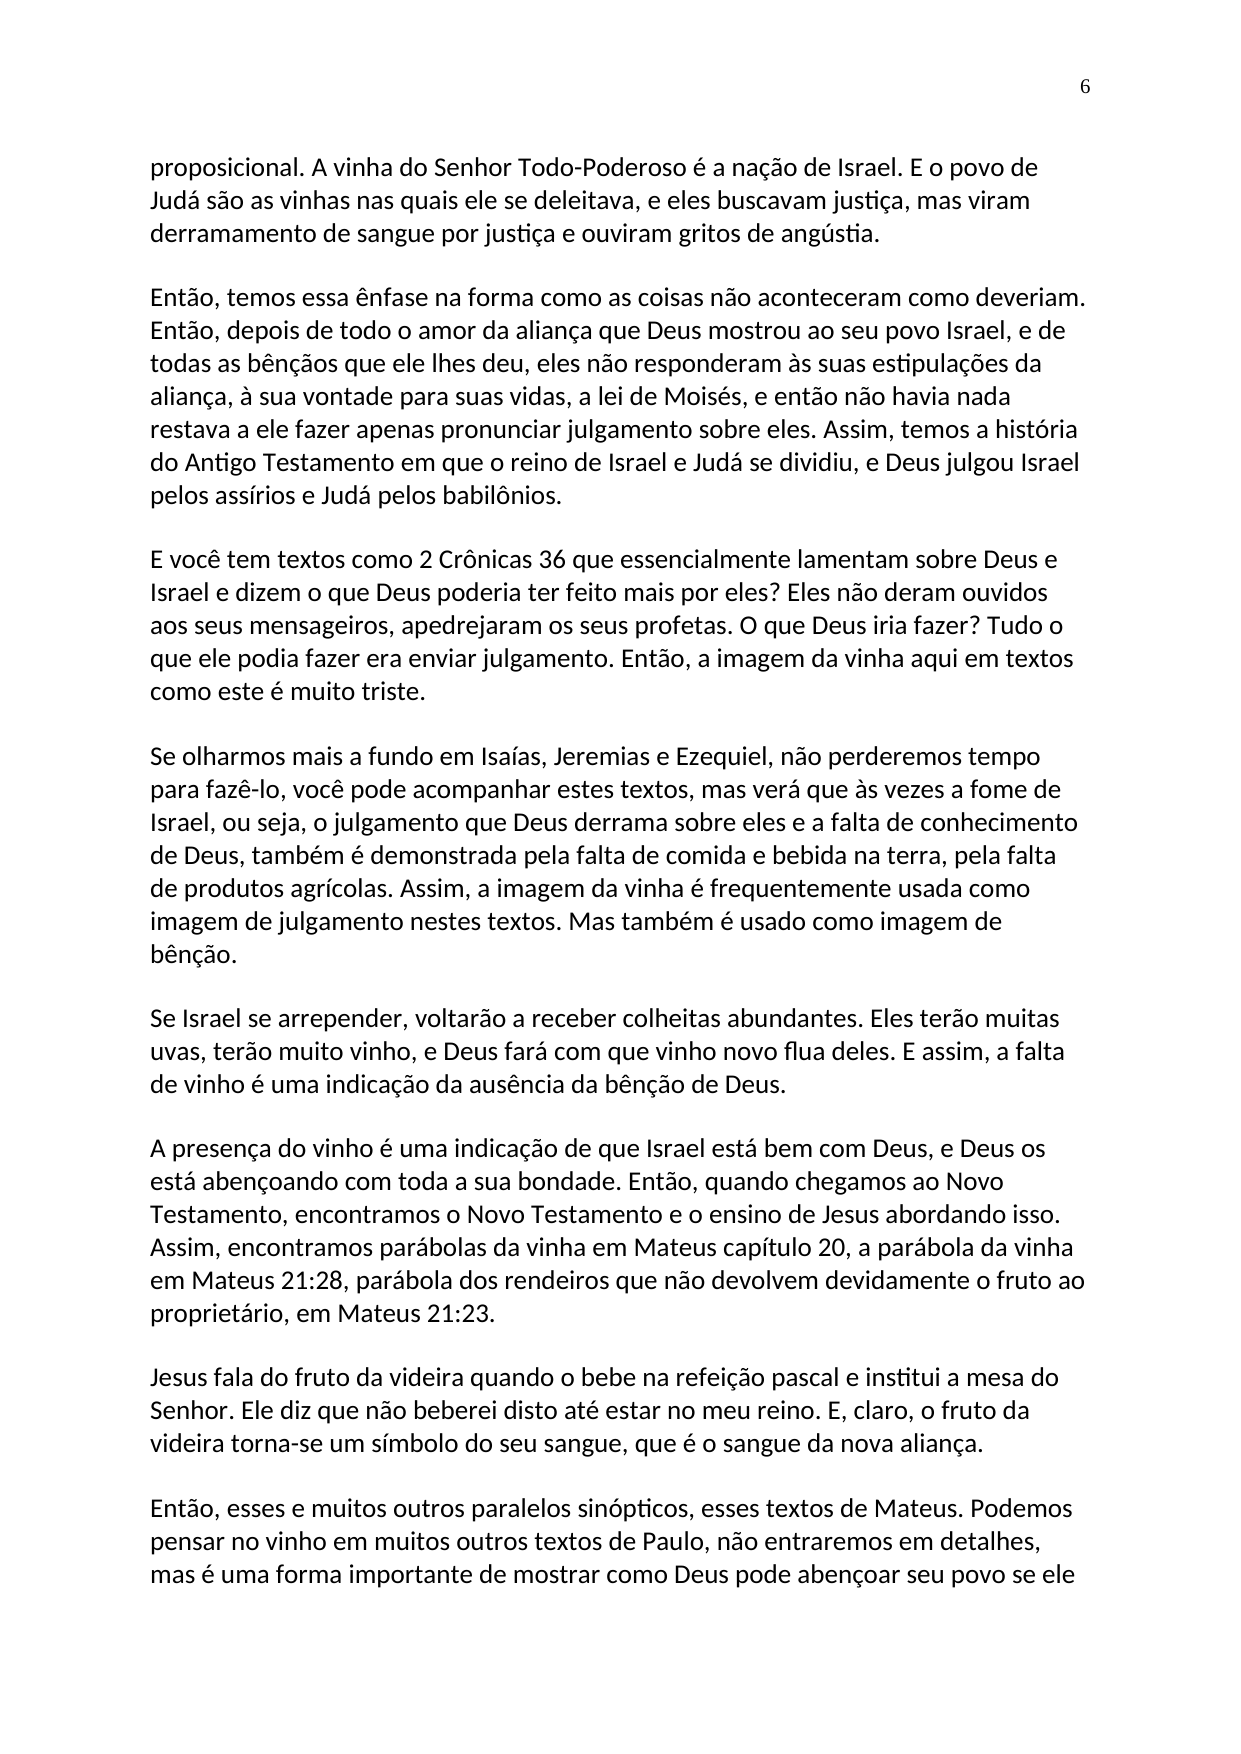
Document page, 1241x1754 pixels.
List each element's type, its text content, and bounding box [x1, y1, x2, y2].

text A presença do vinho é uma indicação de que Israel está bem com Deus, e Deus os está abençoando com toda a sua bondade. Então, quando chegamos ao Novo Testamento, encontramos o Novo Testamento e o ensino de Jesus abordando isso. Assim, encontramos parábolas da vinha em Mateus capítulo 20, a parábola da vinha em Mateus 21:28, parábola dos rendeiros que não devolvem devidamente o fruto ao proprietário, em Mateus 21:23. [150, 1131, 1090, 1329]
text Então, temos essa ênfase na forma como as coisas não aconteceram como deveriam. Então, depois de todo o amor da aliança que Deus mostrou ao seu povo Israel, e de todas as bênçãos que ele lhes deu, eles não responderam às suas estipulações da aliança, à sua vontade para suas vidas, a lei de Moisés, e então não havia nada restava a ele fazer apenas pronunciar julgamento sobre eles. Assim, temos a história do Antigo Testamento em que o reino de Israel e Judá se dividiu, e Deus julgou Israel pelos assírios e Judá pelos babilônios. [150, 280, 1090, 511]
text Se olharmos mais a fundo em Isaías, Jeremias e Ezequiel, não perderemos tempo para fazê-lo, você pode acompanhar estes textos, mas verá que às vezes a fome de Israel, ou seja, o julgamento que Deus derrama sobre eles e a falta de conhecimento de Deus, também é demonstrada pela falta de comida e bebida na terra, pela falta de produtos agrícolas. Assim, a imagem da vinha é frequentemente usada como imagem de julgamento nestes textos. Mas também é usado como imagem de bênção. [150, 739, 1090, 970]
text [150, 1491, 1090, 1590]
text E você tem textos como 2 Crônicas 36 que essencialmente lamentam sobre Deus e Israel e dizem o que Deus poderia ter feito mais por eles? Eles não deram ouvidos aos seus mensageiros, apedrejaram os seus profetas. O que Deus iria fazer? Tudo o que ele podia fazer era enviar julgamento. Então, a imagem da vinha aqui em textos como este é muito triste. [150, 542, 1090, 708]
text Jesus fala do fruto da videira quando o bebe na refeição pascal e institui a mesa do Senhor. Ele diz que não beberei disto até estar no meu reino. E, claro, o fruto da videira torna-se um símbolo do seu sangue, que é o sangue da nova aliança. [150, 1361, 1090, 1459]
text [150, 150, 1090, 249]
text Se Israel se arrepender, voltarão a receber colheitas abundantes. Eles terão muitas uvas, terão muito vinho, e Deus fará com que vinho novo flua deles. E assim, a falta de vinho é uma indicação da ausência da bênção de Deus. [150, 1001, 1090, 1100]
